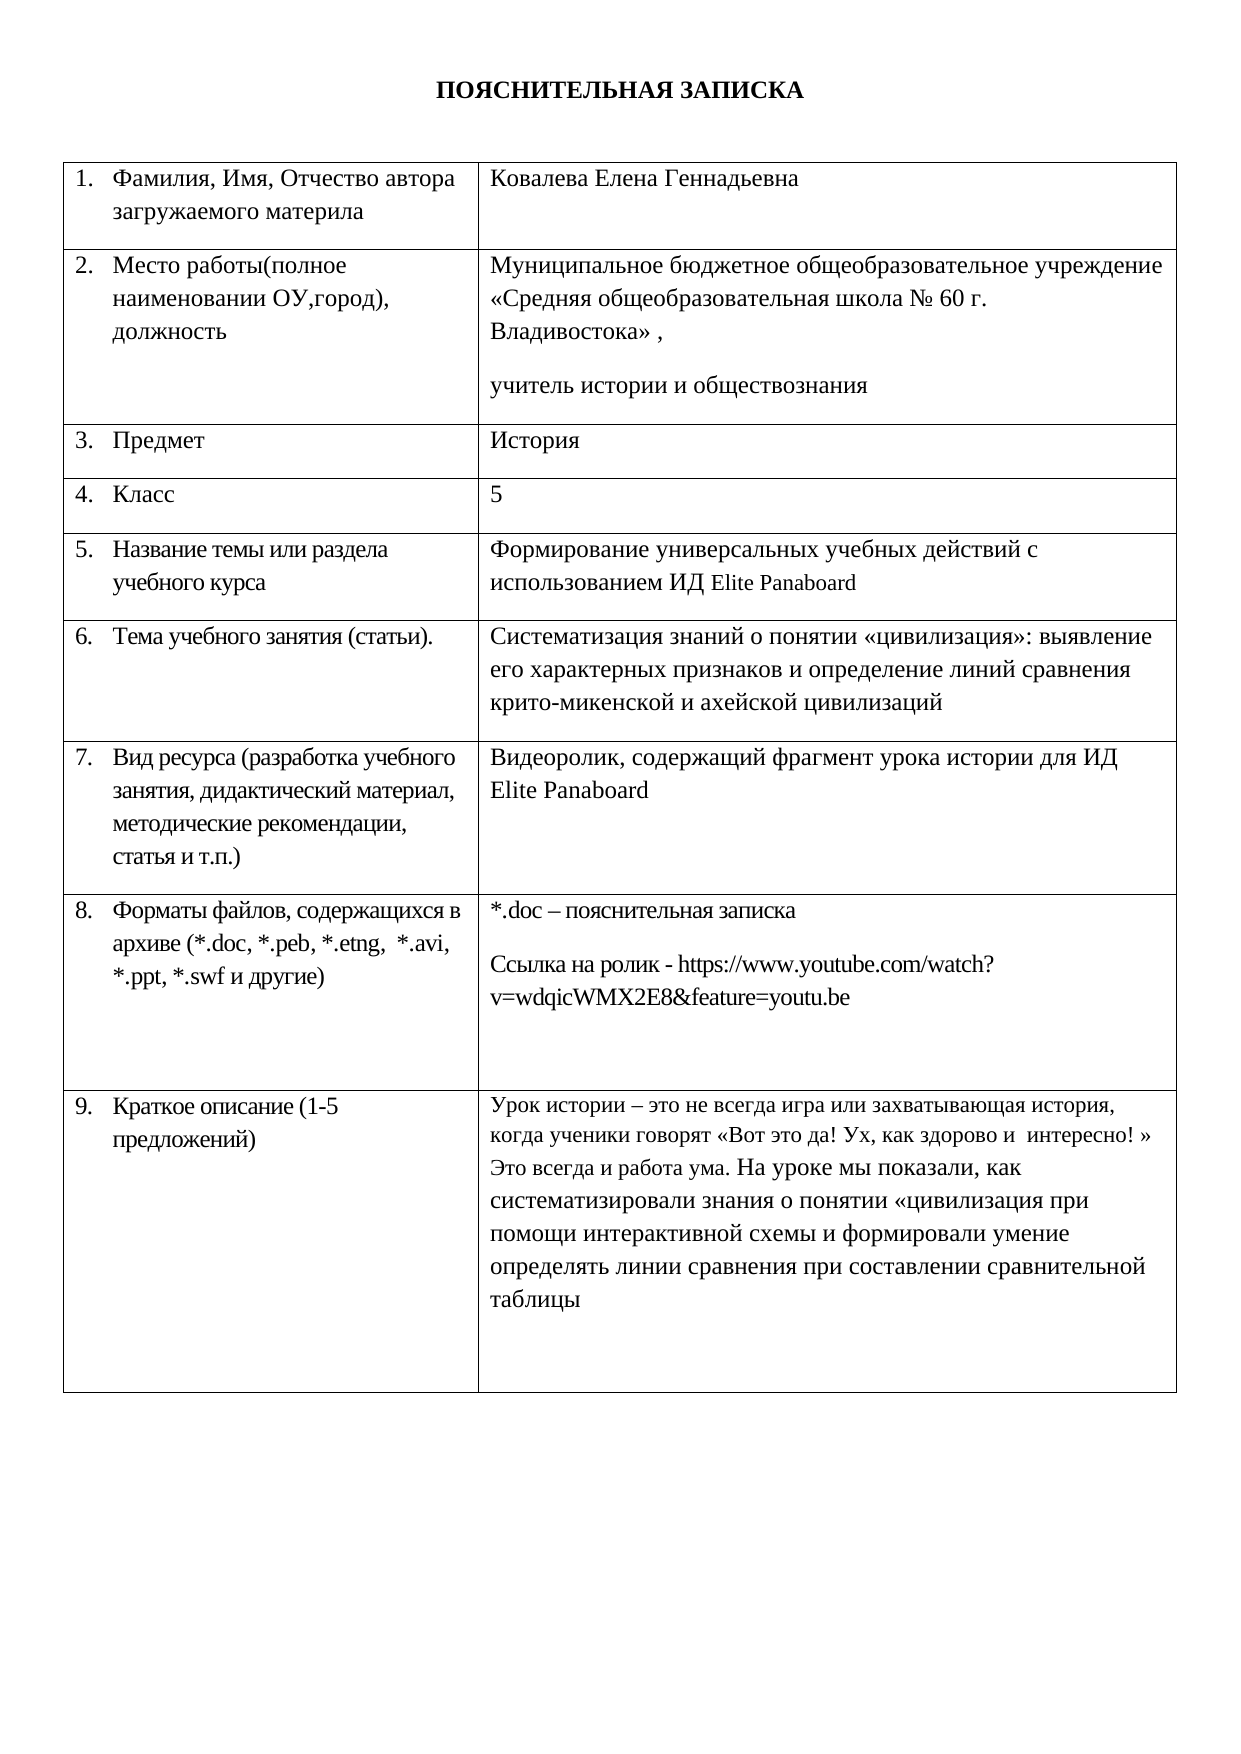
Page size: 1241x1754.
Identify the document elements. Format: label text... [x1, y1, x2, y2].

table_cell Предмет [64, 425, 478, 478]
table_cell Систематизация знаний о понятии «цивилизация»: выявление его характерных признаков и определение линий сравнения крито-микенской и ахейской цивилизаций [479, 621, 1176, 741]
table_cell Урок истории – это не всегда игра или захватывающая история, когда ученики говорят «Вот это да! Ух, как здорово и интересно! » Это всегда и работа ума. На уроке мы показали, как систематизировали знания о понятии «цивилизация при помощи интерактивной схемы и формировали умение определять линии сравнения при составлении сравнительной таблицы [479, 1091, 1176, 1392]
table_cell 5 [479, 479, 1176, 533]
text ПОЯСНИТЕЛЬНАЯ ЗАПИСКА [75, 75, 1165, 104]
table_cell *.doc – пояснительная записка Ссылка на ролик - https://www.youtube.com/watch?v=wdqicWMX2E8&feature=youtu.be [479, 895, 1176, 1090]
table_header Фамилия, Имя, Отчество автора загружаемого материла [64, 163, 478, 249]
table_cell Краткое описание (1-5 предложений) [64, 1091, 478, 1392]
table_cell Муниципальное бюджетное общеобразовательное учреждение «Средняя общеобразовательная школа № 60 г. Владивостока» , учитель истории и обществознания [479, 250, 1176, 424]
table_cell Вид ресурса (разработка учебного занятия, дидактический материал, методические рекомендации, статья и т.п.) [64, 742, 478, 894]
table_header Ковалева Елена Геннадьевна [479, 163, 1176, 249]
table_cell История [479, 425, 1176, 478]
table_cell Тема учебного занятия (статьи). [64, 621, 478, 741]
table_cell Форматы файлов, содержащихся в архиве (*.doc, *.peb, *.etng, *.avi, *.ppt, *.swf и другие) [64, 895, 478, 1090]
table_cell Видеоролик, содержащий фрагмент урока истории для ИД Elite Panaboard [479, 742, 1176, 894]
table_cell Класс [64, 479, 478, 533]
table_cell Место работы(полное наименовании ОУ,город), должность [64, 250, 478, 424]
table_cell Формирование универсальных учебных действий с использованием ИД Elite Panaboard [479, 534, 1176, 620]
table_cell Название темы или раздела учебного курса [64, 534, 478, 620]
